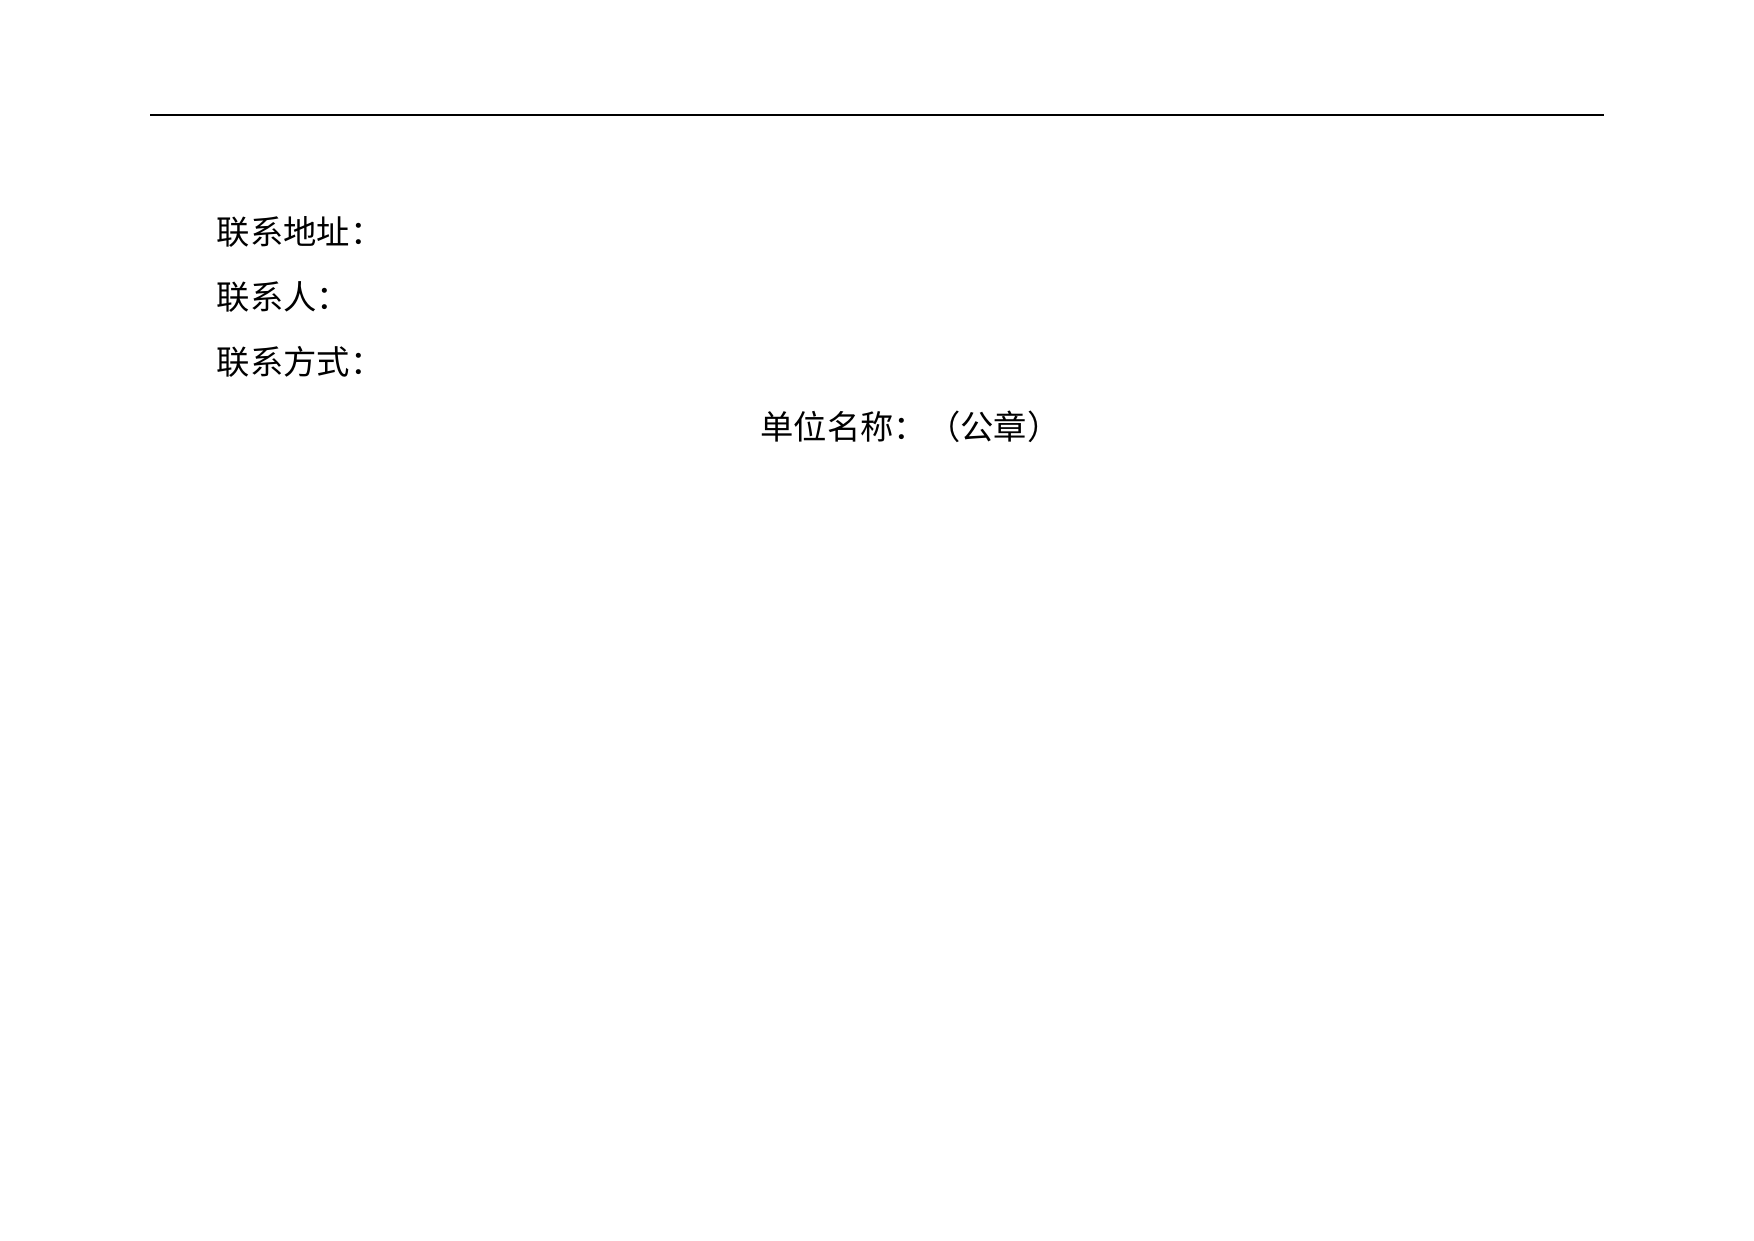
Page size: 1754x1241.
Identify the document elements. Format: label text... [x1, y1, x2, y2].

text 联系地址： [150, 198, 1604, 263]
text 联系方式： [150, 328, 1604, 393]
text 单位名称：（公章） [150, 393, 1604, 458]
text 联系人： [150, 263, 1604, 328]
